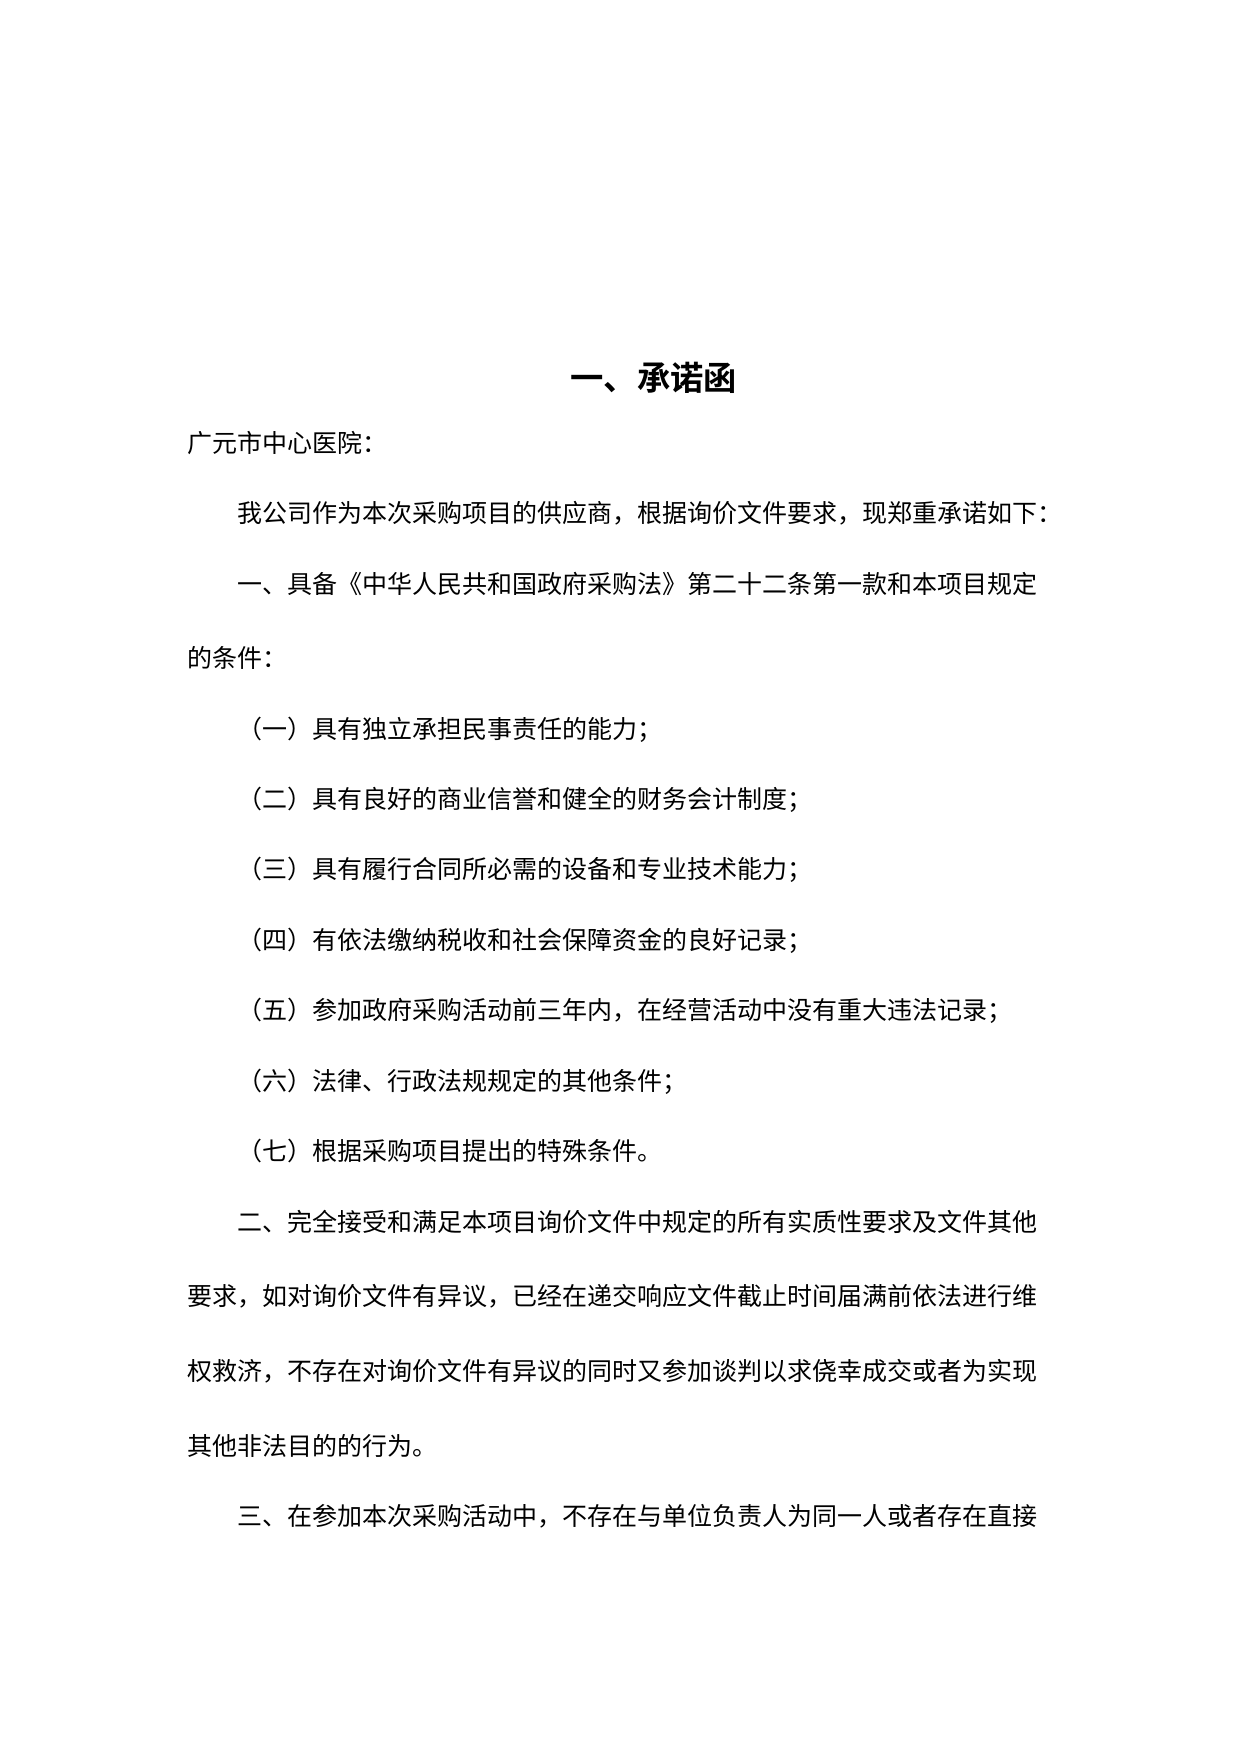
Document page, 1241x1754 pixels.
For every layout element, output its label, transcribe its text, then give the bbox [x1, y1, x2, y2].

text （三）具有履行合同所必需的设备和专业技术能力； [187, 836, 1053, 901]
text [187, 1482, 1053, 1547]
text 一、承诺函 [187, 344, 1053, 409]
text （二）具有良好的商业信誉和健全的财务会计制度； [187, 765, 1053, 830]
text 一、具备《中华人民共和国政府采购法》第二十二条第一款和本项目规定的条件： [187, 550, 1053, 689]
text （五）参加政府采购活动前三年内，在经营活动中没有重大违法记录； [187, 976, 1053, 1041]
text （六）法律、行政法规规定的其他条件； [187, 1047, 1053, 1112]
text （七）根据采购项目提出的特殊条件。 [187, 1117, 1053, 1182]
text （一）具有独立承担民事责任的能力； [187, 695, 1053, 760]
text 我公司作为本次采购项目的供应商，根据询价文件要求，现郑重承诺如下： [187, 479, 1053, 544]
text 广元市中心医院： [187, 409, 1053, 474]
text 二、完全接受和满足本项目询价文件中规定的所有实质性要求及文件其他要求，如对询价文件有异议，已经在递交响应文件截止时间届满前依法进行维权救济，不存在对询价文件有异议的同时又参加谈判以求侥幸成交或者为实现其他非法目的的行为。 [187, 1188, 1053, 1477]
text （四）有依法缴纳税收和社会保障资金的良好记录； [187, 906, 1053, 971]
